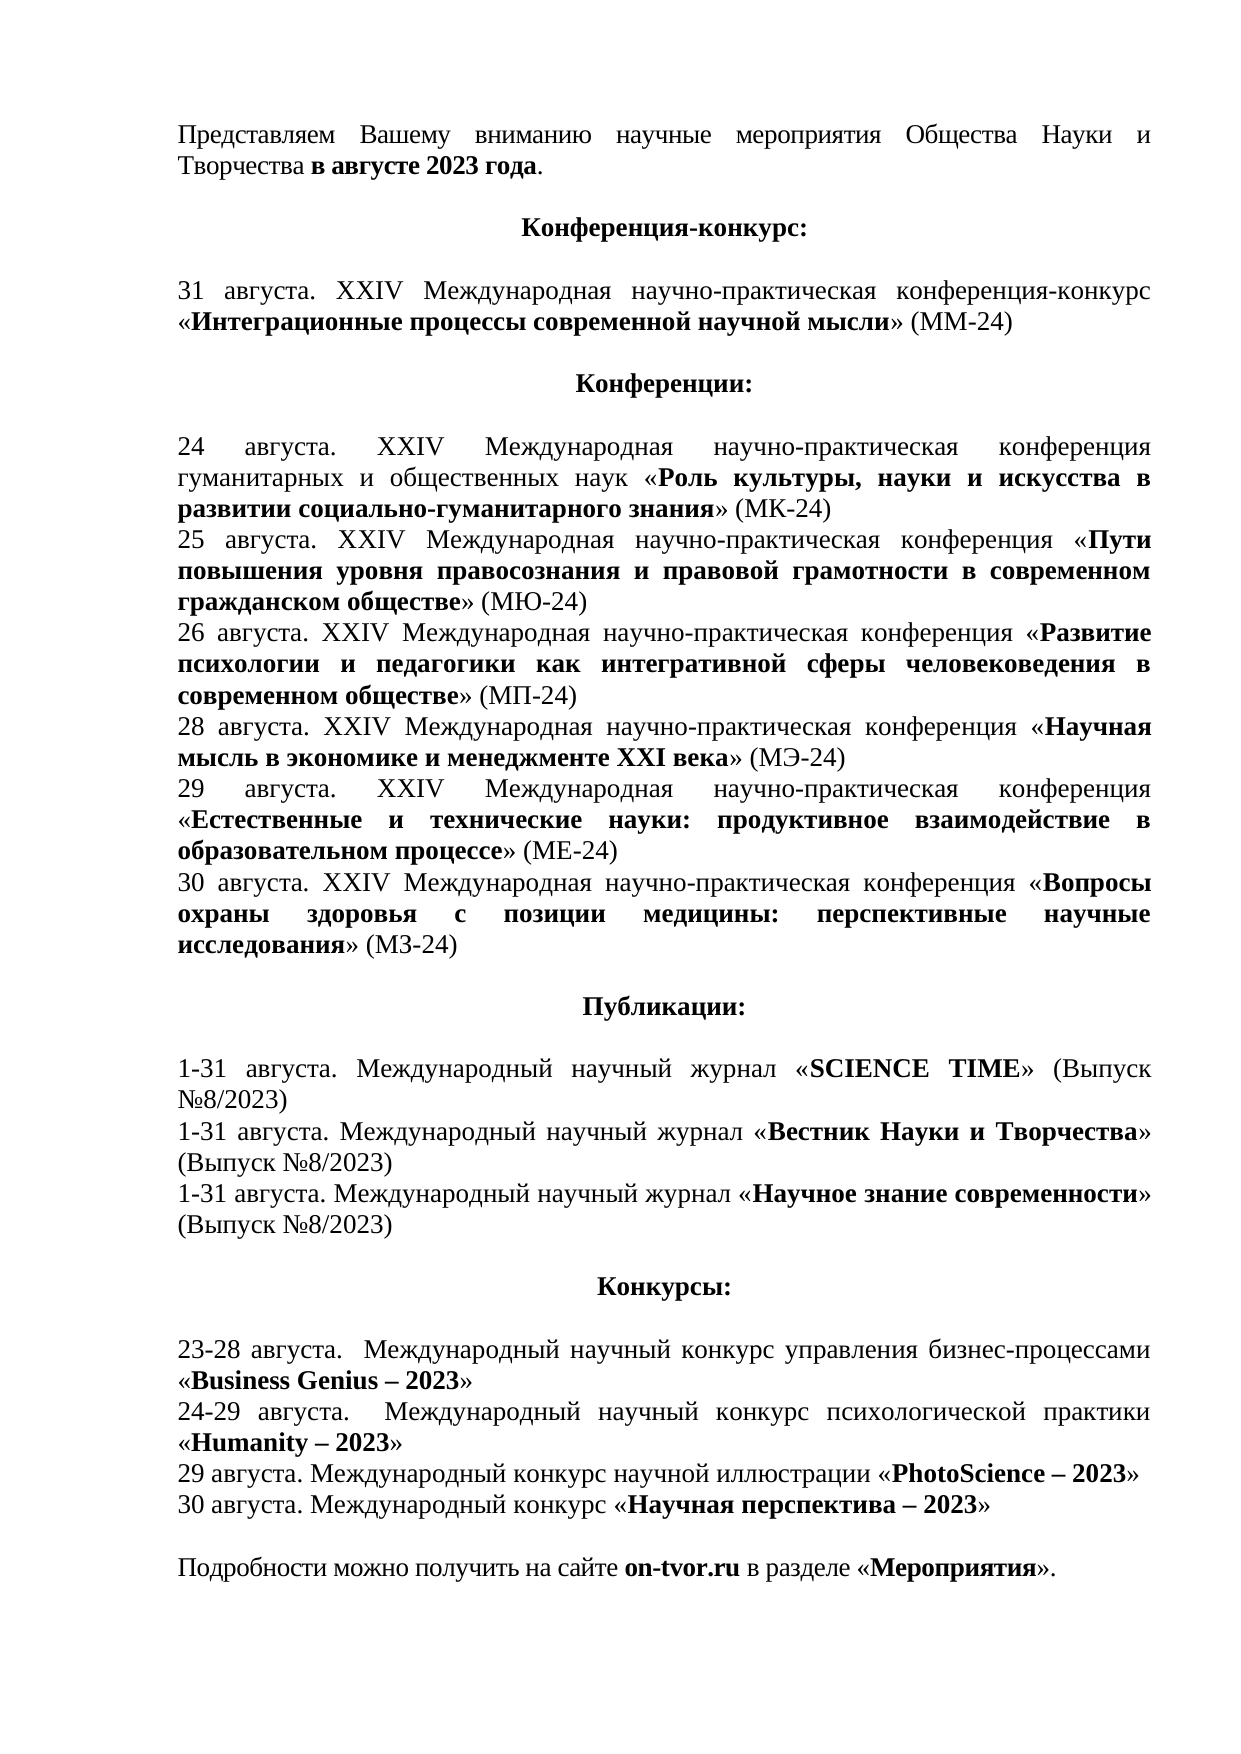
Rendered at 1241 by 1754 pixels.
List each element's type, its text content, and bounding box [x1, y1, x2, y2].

text 1-31 августа. Международный научный журнал «SCIENCE TIME» (Выпуск №8/2023) [177, 1052, 1152, 1115]
text 1-31 августа. Международный научный журнал «Вестник Науки и Творчества» (Выпуск №8/2023) [177, 1115, 1152, 1177]
text 24-29 августа. Международный научный конкурс психологической практики «Humanity – 2023» [177, 1395, 1152, 1457]
text 28 августа. XXIV Международная научно-практическая конференция «Научная мысль в экономике и менеджменте XXI века» (МЭ-24) [177, 710, 1152, 772]
text 31 августа. XXIV Международная научно-практическая конференция-конкурс «Интеграционные процессы современной научной мысли» (ММ-24) [177, 274, 1152, 336]
text 24 августа. XXIV Международная научно-практическая конференция гуманитарных и общественных наук «Роль культуры, науки и искусства в развитии социально-гуманитарного знания» (МК-24) [177, 429, 1152, 523]
text 25 августа. XXIV Международная научно-практическая конференция «Пути повышения уровня правосознания и правовой грамотности в современном гражданском обществе» (МЮ-24) [177, 523, 1152, 616]
text Конкурсы: [177, 1271, 1152, 1302]
text 30 августа. XXIV Международная научно-практическая конференция «Вопросы охраны здоровья с позиции медицины: перспективные научные исследования» (МЗ-24) [177, 866, 1152, 959]
text 23-28 августа. Международный научный конкурс управления бизнес-процессами «Business Genius – 2023» [177, 1333, 1152, 1395]
text Конференции: [177, 367, 1152, 398]
text 26 августа. XXIV Международная научно-практическая конференция «Развитие психологии и педагогики как интегративной сферы человековедения в современном обществе» (МП-24) [177, 616, 1152, 710]
text Подробности можно получить на сайте on-tvor.ru в разделе «Мероприятия». [177, 1551, 1152, 1582]
text 1-31 августа. Международный научный журнал «Научное знание современности» (Выпуск №8/2023) [177, 1177, 1152, 1239]
text Публикации: [177, 990, 1152, 1021]
text Представляем Вашему вниманию научные мероприятия Общества Науки и Творчества в августе 2023 года. [177, 118, 1152, 180]
text 30 августа. Международный конкурс «Научная перспектива – 2023» [177, 1488, 1152, 1520]
text 29 августа. XXIV Международная научно-практическая конференция «Естественные и технические науки: продуктивное взаимодействие в образовательном процессе» (МЕ-24) [177, 772, 1152, 866]
text Конференция-конкурс: [177, 212, 1152, 243]
text 29 августа. Международный конкурс научной иллюстрации «PhotoScience – 2023» [177, 1457, 1152, 1488]
